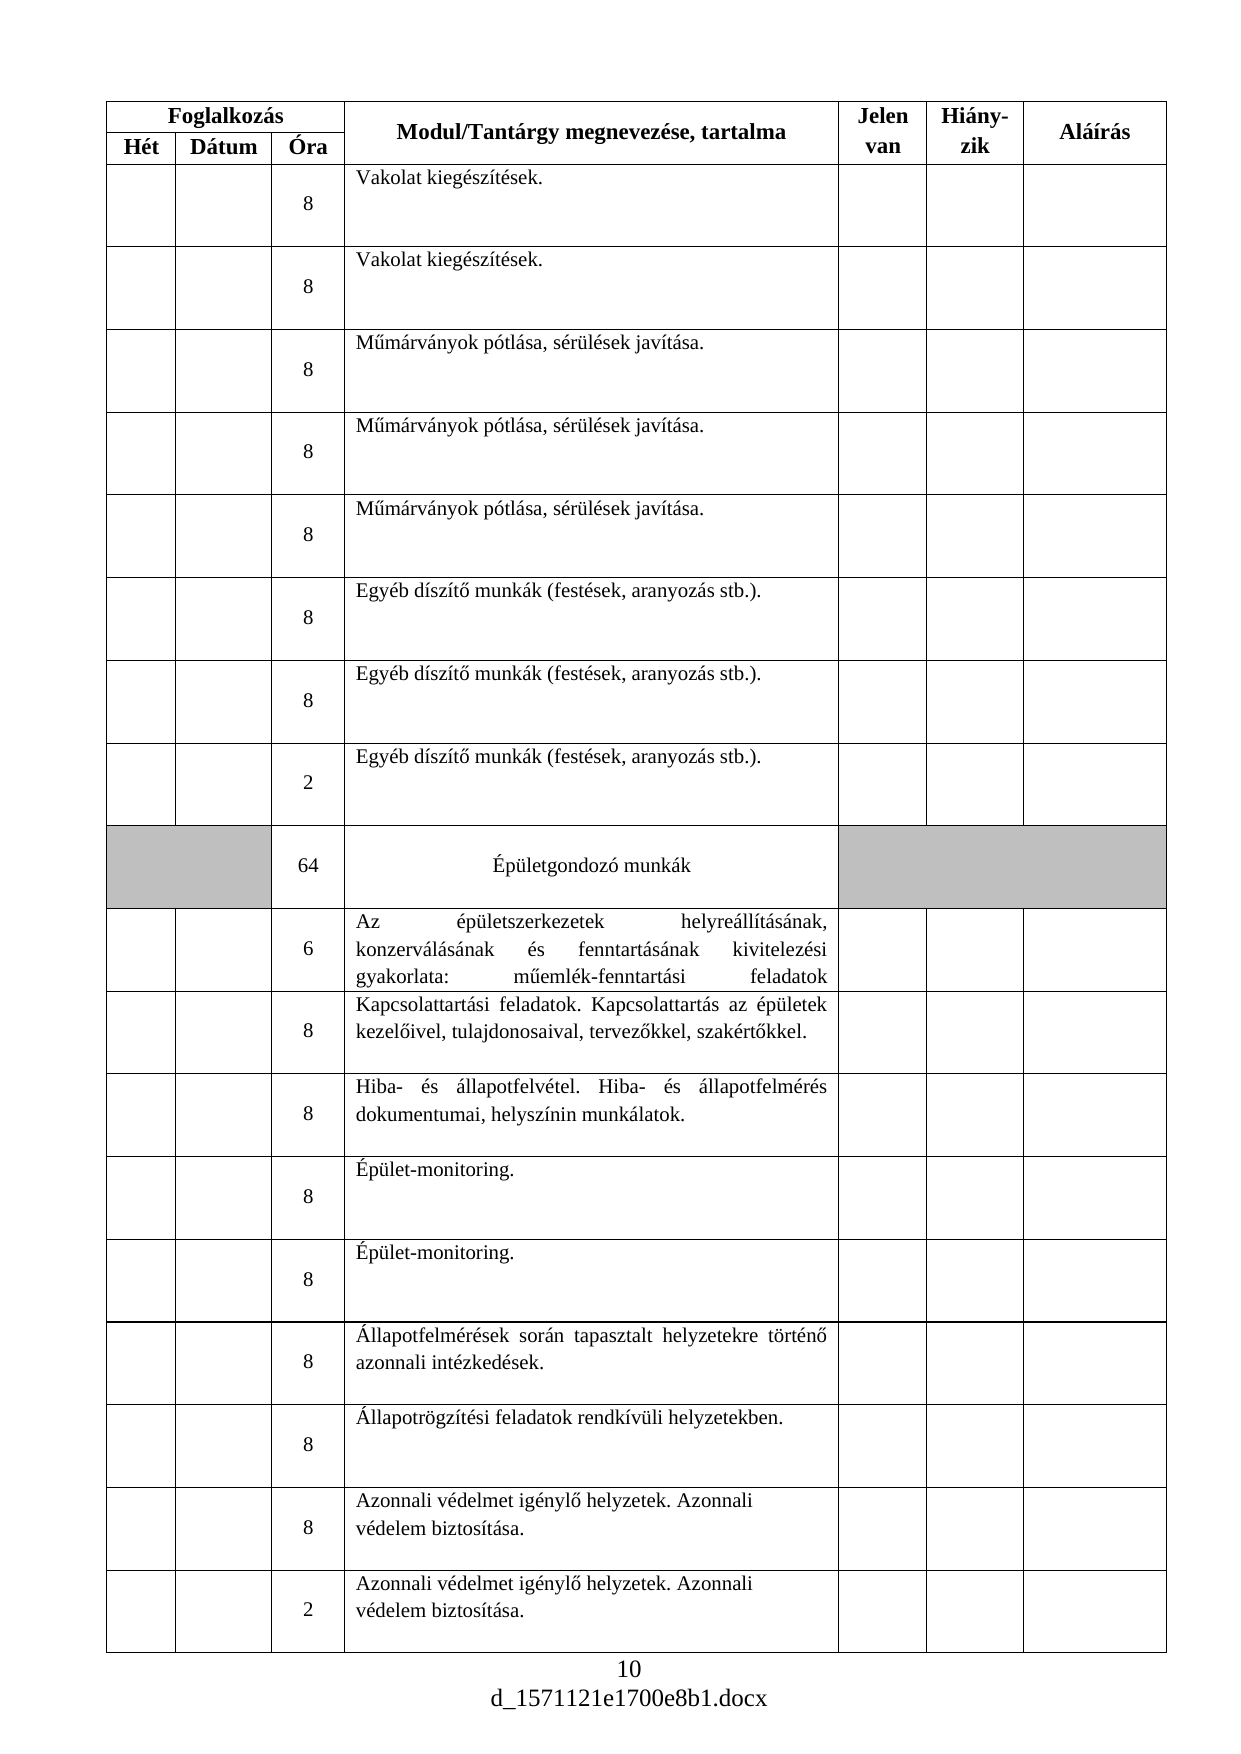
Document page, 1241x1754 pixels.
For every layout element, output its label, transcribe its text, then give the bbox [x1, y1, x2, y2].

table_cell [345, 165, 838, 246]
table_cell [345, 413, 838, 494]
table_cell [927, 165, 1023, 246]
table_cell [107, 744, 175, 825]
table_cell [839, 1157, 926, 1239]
table_header Jelen van (fő) [839, 102, 926, 163]
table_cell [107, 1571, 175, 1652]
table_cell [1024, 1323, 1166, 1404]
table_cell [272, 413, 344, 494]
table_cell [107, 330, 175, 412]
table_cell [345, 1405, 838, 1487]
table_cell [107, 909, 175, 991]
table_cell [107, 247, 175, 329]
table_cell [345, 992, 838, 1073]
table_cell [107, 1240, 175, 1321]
table_cell Hét [107, 133, 175, 163]
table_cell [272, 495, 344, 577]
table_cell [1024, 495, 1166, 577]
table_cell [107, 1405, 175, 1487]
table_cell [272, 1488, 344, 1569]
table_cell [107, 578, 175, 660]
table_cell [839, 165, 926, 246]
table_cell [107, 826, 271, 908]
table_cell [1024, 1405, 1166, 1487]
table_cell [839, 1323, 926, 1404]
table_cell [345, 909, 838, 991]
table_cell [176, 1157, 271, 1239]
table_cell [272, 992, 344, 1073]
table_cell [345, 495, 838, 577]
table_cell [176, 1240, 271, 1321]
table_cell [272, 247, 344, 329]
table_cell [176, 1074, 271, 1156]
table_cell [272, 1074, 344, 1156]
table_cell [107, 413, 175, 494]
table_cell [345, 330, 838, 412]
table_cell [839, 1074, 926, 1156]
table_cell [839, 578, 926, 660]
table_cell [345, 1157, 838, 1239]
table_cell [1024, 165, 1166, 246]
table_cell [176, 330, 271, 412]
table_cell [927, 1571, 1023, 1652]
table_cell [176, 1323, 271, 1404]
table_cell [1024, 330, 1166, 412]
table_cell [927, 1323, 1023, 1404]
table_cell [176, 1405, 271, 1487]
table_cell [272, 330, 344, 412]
table_header Hiány- zik (fő) [927, 102, 1023, 163]
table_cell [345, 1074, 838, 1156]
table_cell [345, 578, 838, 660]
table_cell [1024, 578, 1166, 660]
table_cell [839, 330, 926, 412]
table_cell Dátum [176, 133, 271, 163]
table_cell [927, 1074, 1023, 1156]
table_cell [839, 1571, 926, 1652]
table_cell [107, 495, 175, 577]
table_header Aláírás [1024, 102, 1166, 163]
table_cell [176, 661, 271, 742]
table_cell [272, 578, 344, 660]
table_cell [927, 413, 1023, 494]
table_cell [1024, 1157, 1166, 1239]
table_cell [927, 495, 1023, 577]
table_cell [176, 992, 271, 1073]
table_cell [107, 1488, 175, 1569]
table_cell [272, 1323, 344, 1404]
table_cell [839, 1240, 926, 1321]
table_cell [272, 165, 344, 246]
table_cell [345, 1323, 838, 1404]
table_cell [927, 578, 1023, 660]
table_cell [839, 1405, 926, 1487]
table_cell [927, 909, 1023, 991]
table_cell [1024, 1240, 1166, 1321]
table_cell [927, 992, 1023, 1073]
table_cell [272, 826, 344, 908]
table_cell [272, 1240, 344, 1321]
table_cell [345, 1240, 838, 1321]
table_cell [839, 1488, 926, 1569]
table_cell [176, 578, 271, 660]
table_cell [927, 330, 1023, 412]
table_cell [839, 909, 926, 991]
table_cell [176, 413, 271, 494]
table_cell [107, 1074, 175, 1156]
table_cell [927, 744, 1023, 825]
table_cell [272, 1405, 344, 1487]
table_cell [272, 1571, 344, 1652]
table_header Modul/Tantárgy megnevezése, tartalma [345, 102, 838, 163]
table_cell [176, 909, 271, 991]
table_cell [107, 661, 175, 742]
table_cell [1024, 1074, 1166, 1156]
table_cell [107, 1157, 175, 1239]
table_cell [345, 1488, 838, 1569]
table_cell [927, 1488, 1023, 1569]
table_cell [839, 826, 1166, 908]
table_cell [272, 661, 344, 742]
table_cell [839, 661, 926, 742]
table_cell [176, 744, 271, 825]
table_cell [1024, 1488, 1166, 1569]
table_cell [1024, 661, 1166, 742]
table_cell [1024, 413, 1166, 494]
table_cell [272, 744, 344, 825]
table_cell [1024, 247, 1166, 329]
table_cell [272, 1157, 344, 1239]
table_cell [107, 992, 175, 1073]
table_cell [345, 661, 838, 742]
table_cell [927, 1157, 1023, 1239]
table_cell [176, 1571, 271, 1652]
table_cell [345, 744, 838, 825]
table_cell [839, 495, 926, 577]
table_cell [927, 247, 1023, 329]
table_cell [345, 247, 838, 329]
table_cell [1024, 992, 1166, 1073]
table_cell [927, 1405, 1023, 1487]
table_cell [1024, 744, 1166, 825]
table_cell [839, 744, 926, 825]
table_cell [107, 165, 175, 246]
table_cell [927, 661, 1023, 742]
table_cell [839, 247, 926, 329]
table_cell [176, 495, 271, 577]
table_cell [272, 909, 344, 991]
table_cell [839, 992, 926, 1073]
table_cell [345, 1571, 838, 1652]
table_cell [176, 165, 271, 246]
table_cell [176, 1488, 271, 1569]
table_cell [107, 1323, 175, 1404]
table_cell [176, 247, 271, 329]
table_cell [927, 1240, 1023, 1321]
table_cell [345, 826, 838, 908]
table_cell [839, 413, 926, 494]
table_header Foglalkozás [107, 102, 344, 132]
table_cell Óra [272, 133, 344, 163]
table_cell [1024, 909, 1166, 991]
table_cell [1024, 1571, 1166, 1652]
